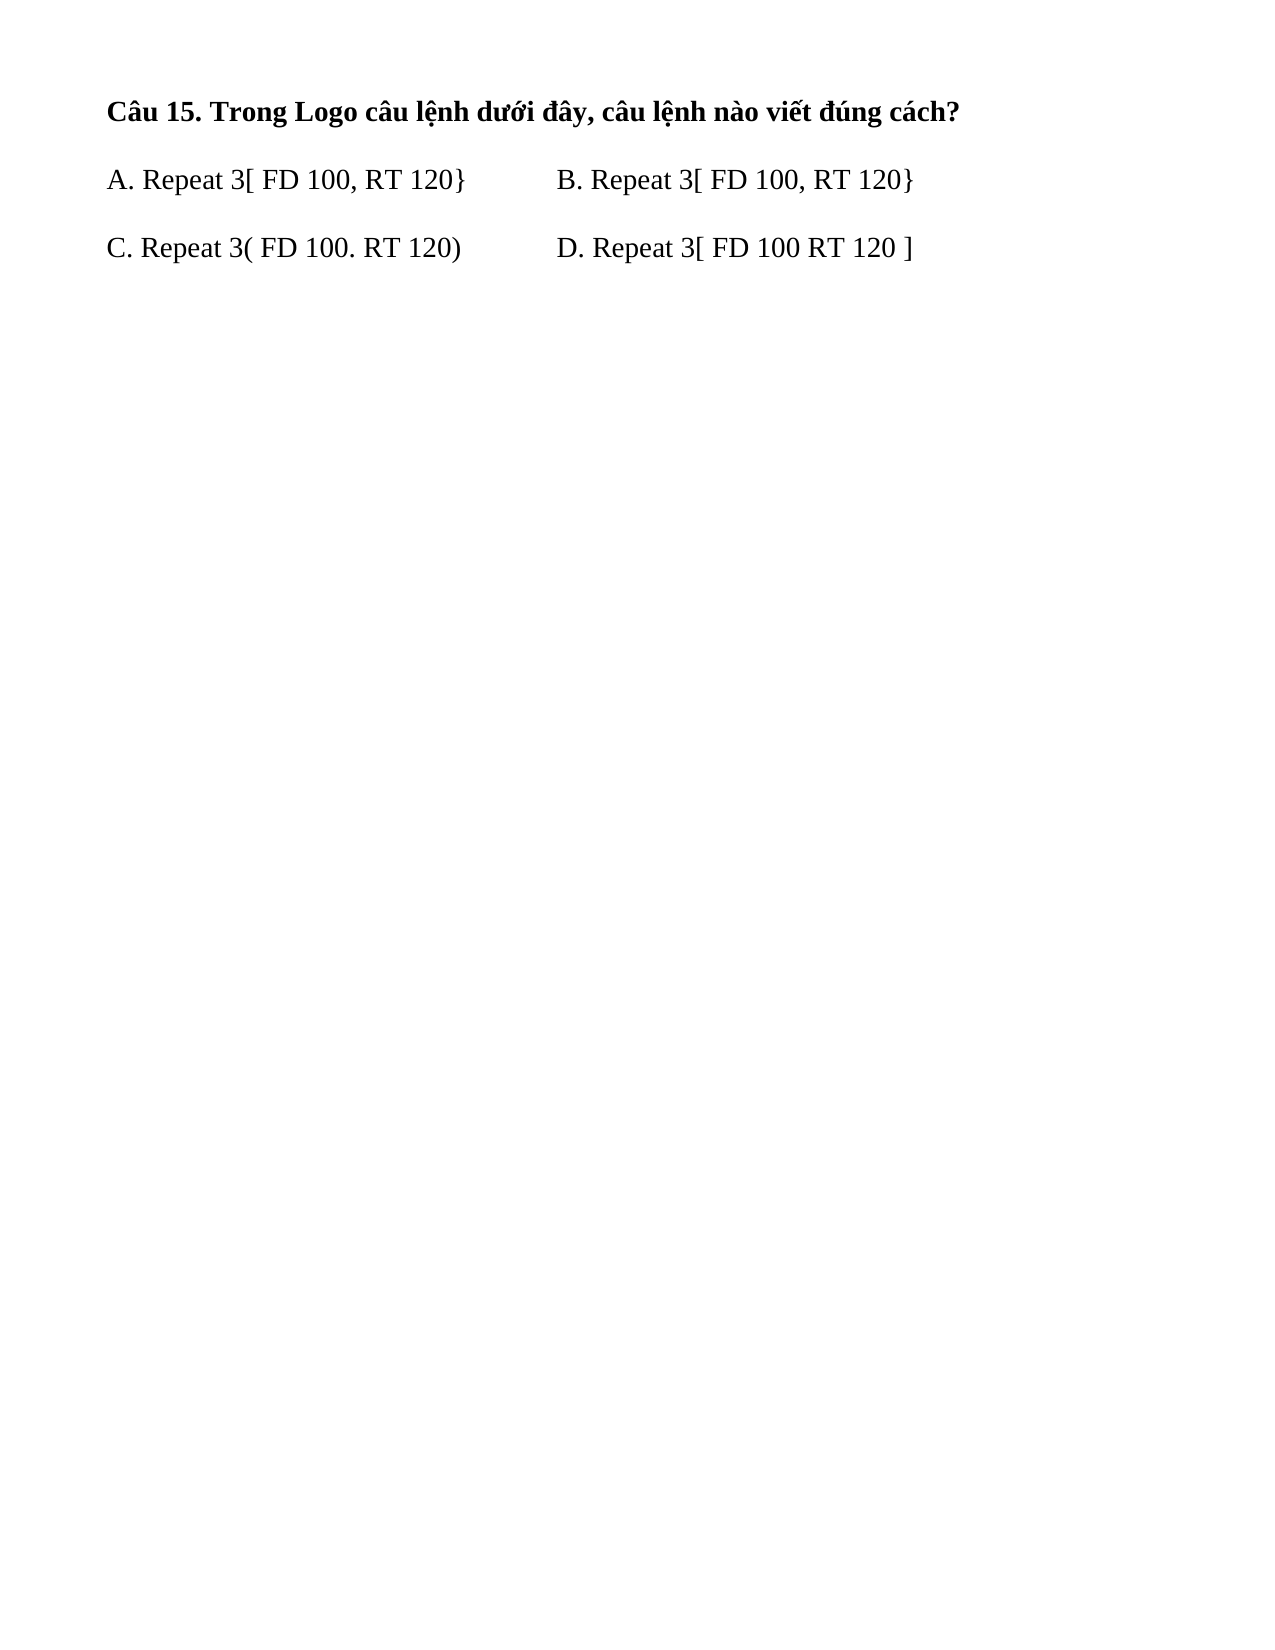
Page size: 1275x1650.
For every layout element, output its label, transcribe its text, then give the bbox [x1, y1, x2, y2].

text A. Repeat 3[ FD 100, RT 120} B. Repeat 3[ FD 100, RT 120} [106, 162, 1157, 196]
text C. Repeat 3( FD 100. RT 120) D. Repeat 3[ FD 100 RT 120 ] [106, 230, 1157, 263]
text Câu 15. Trong Logo câu lệnh dưới đây, câu lệnh nào viết đúng cách? [106, 94, 1157, 128]
